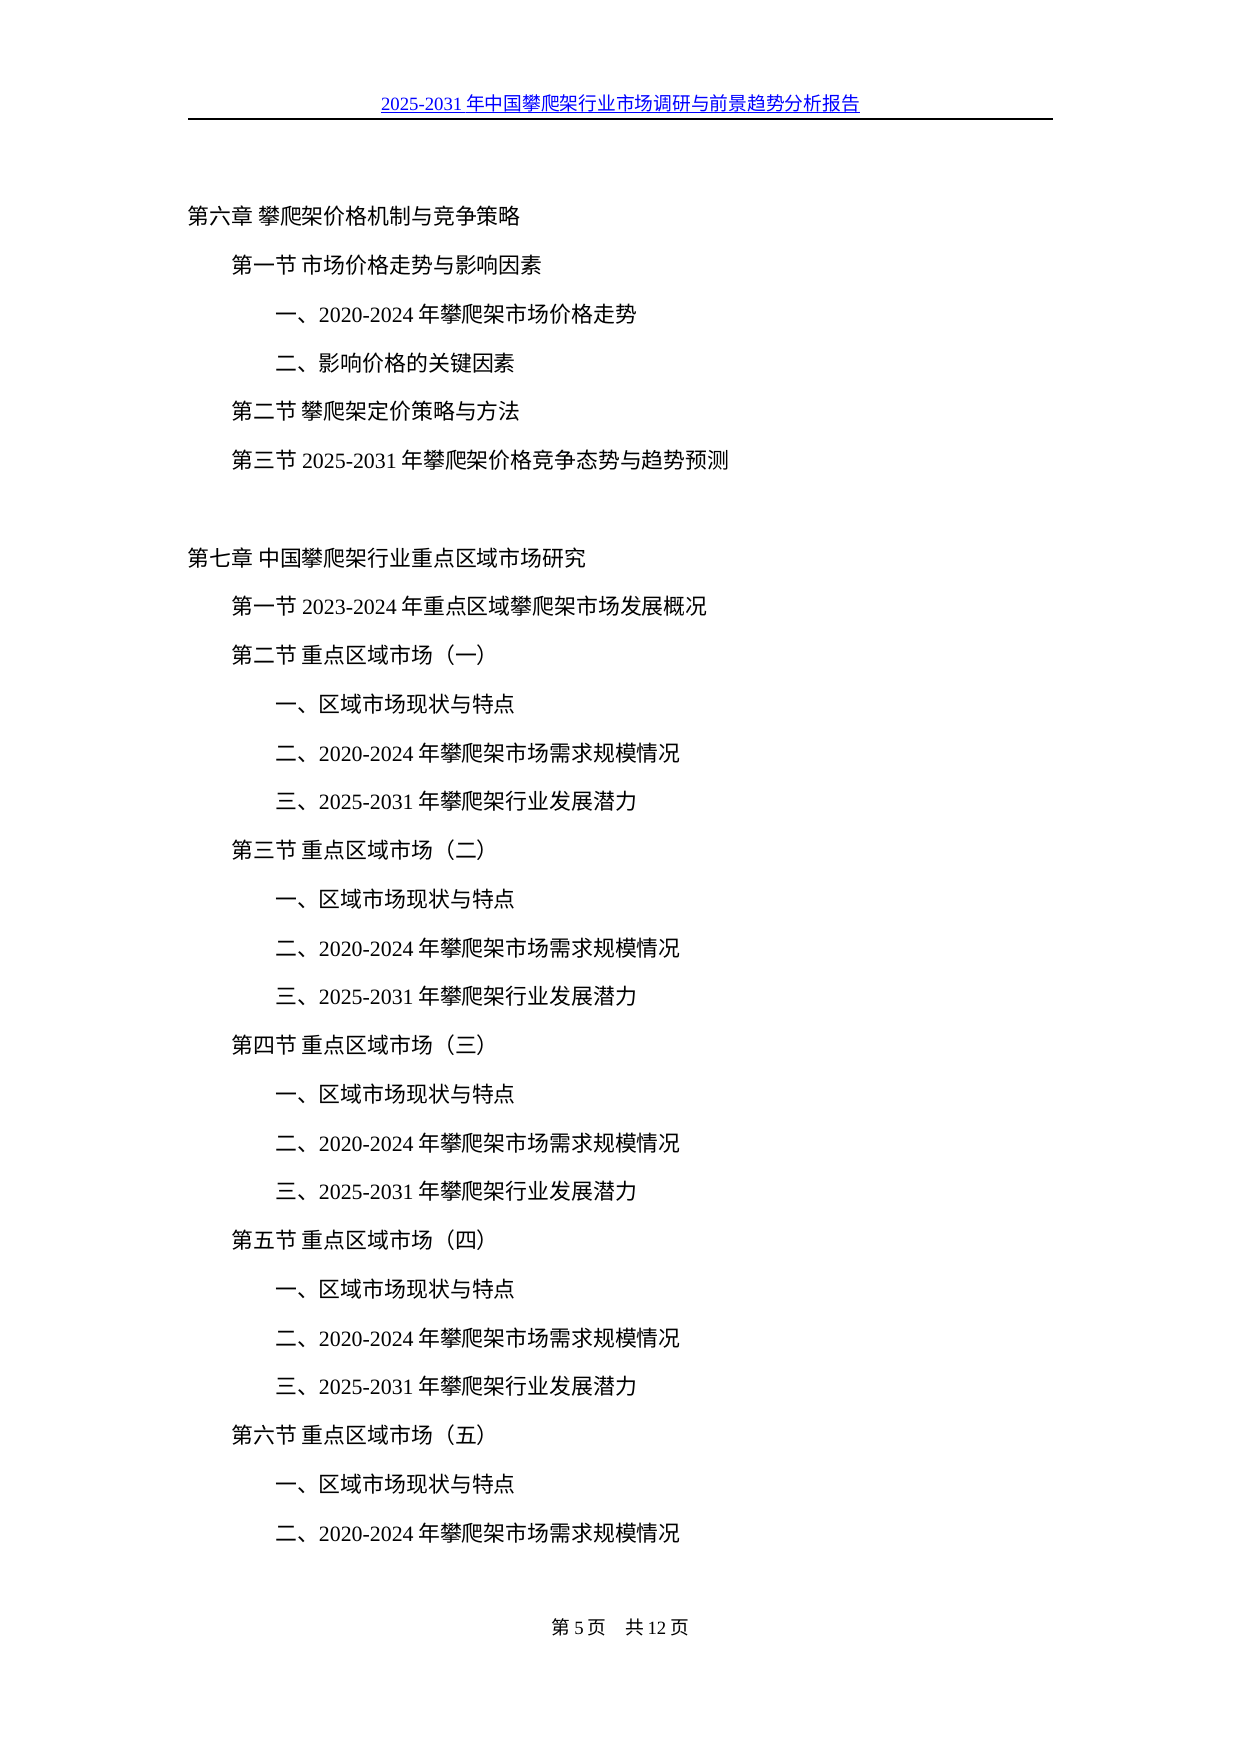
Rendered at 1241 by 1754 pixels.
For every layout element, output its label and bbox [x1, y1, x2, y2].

text [187, 150, 1053, 1548]
